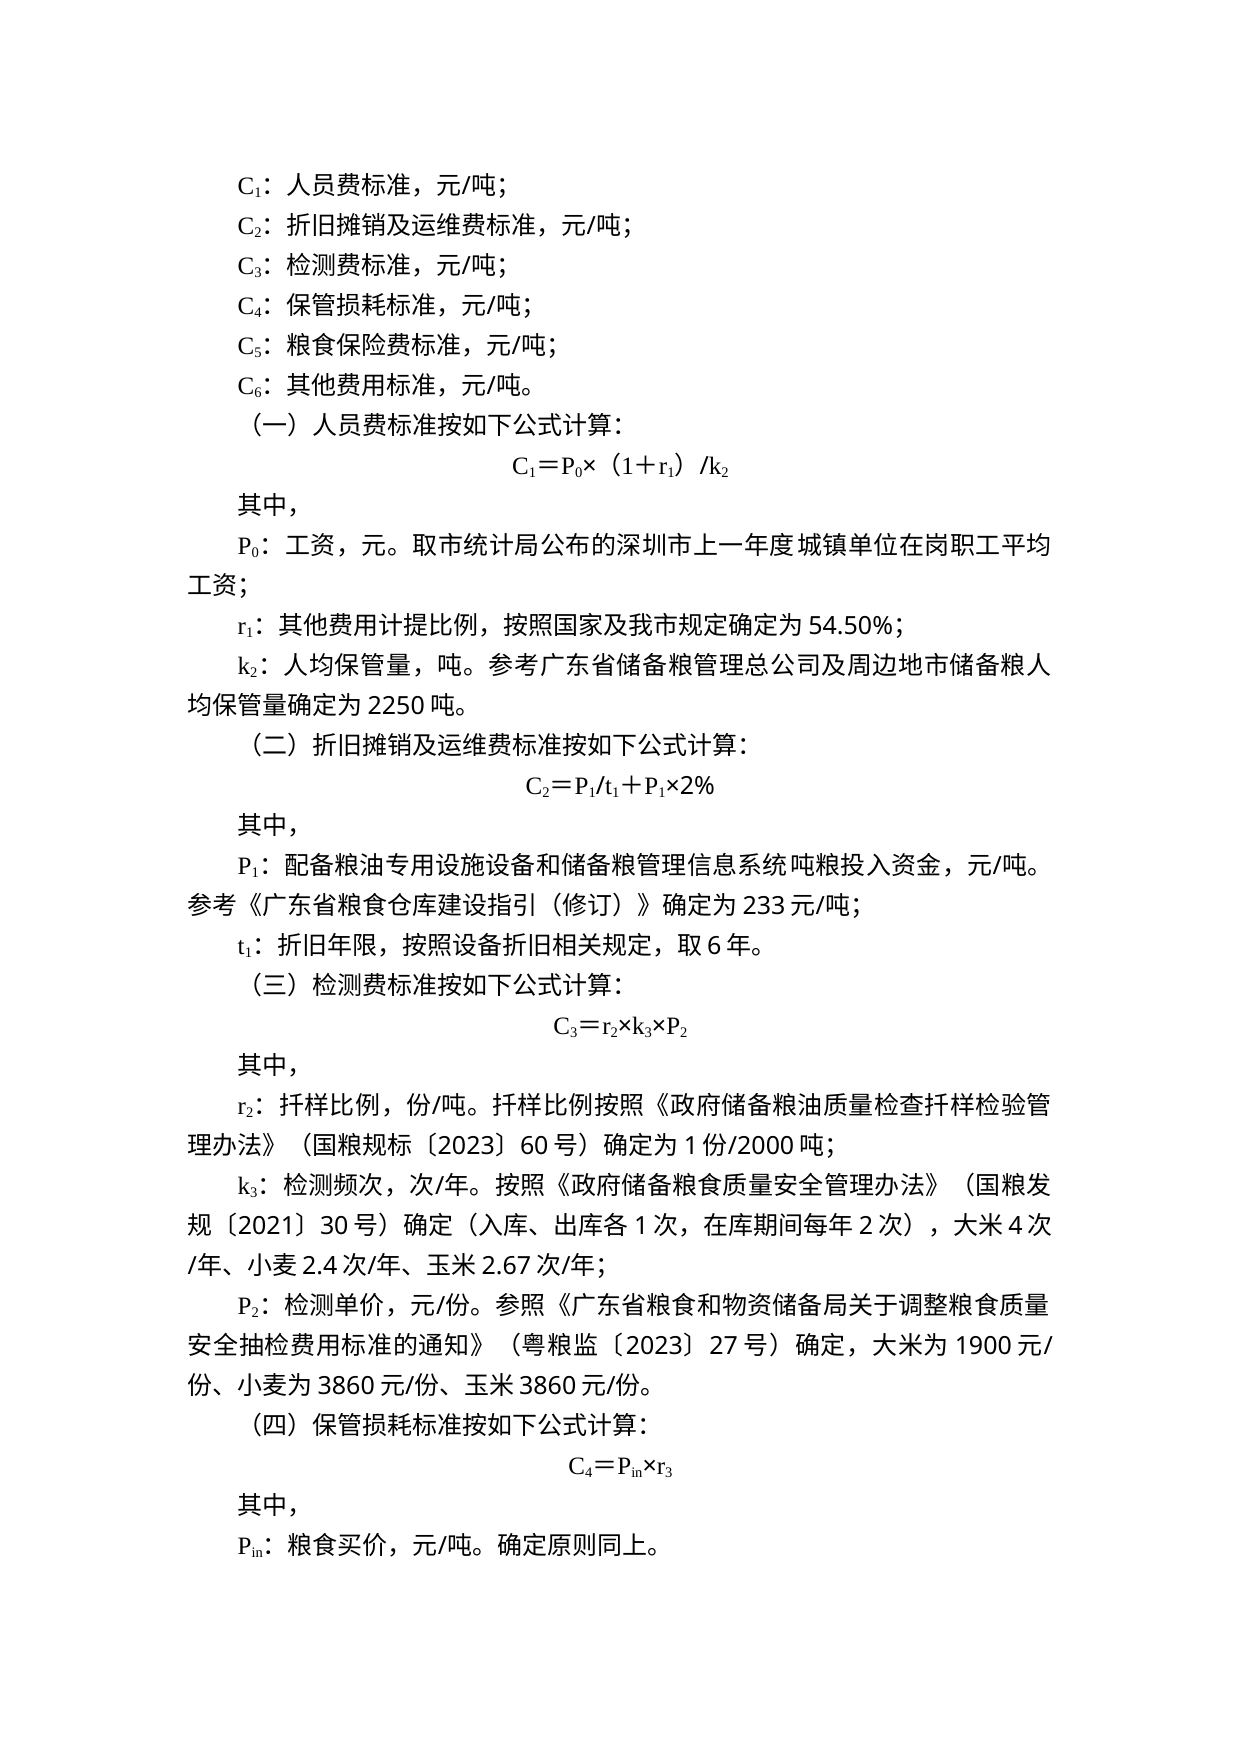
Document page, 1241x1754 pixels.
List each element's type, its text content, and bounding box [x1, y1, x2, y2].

text C3：检测费标准，元/吨； [187, 242, 1053, 282]
list t1：折旧年限，按照设备折旧相关规定，取6年。 [187, 922, 1053, 962]
list Pin：粮食买价，元/吨。确定原则同上。 [187, 1522, 1053, 1562]
text r1：其他费用计提比例，按照国家及我市规定确定为54.50%； [187, 602, 1053, 642]
list 其中， [187, 1482, 1053, 1522]
text C5：粮食保险费标准，元/吨； [187, 322, 1053, 362]
text 其中， [187, 482, 1053, 522]
text P0：工资，元。取市统计局公布的深圳市上一年度城镇单位在岗职工平均工资； [187, 522, 1053, 602]
list C3＝r2×k3×P2 [187, 1002, 1053, 1042]
text C4：保管损耗标准，元/吨； [187, 282, 1053, 322]
list k3：检测频次，次/年。按照《政府储备粮食质量安全管理办法》（国粮发规〔2021〕30号）确定（入库、出库各1次，在库期间每年2次），大米4次/年、小麦2.4次/年、玉米2.67次/年； [187, 1162, 1053, 1282]
list （二）折旧摊销及运维费标准按如下公式计算： [187, 722, 1053, 762]
text 其中， [187, 802, 1053, 842]
list C2＝P1/t1＋P1×2% [187, 762, 1053, 802]
list C4＝Pin×r3 [187, 1442, 1053, 1482]
text C6：其他费用标准，元/吨。 [187, 362, 1053, 402]
list r2：扦样比例，份/吨。扦样比例按照《政府储备粮油质量检查扦样检验管理办法》（国粮规标〔2023〕60号）确定为1份/2000吨； [187, 1082, 1053, 1162]
text 其中， [187, 1042, 1053, 1082]
list P2：检测单价，元/份。参照《广东省粮食和物资储备局关于调整粮食质量安全抽检费用标准的通知》（粤粮监〔2023〕27号）确定，大米为1900元/份、小麦为3860元/份、玉米3860元/份。 [187, 1282, 1053, 1402]
text C2：折旧摊销及运维费标准，元/吨； [187, 202, 1053, 242]
list （四）保管损耗标准按如下公式计算： [187, 1402, 1053, 1442]
text C1：人员费标准，元/吨； [187, 162, 1053, 202]
list （三）检测费标准按如下公式计算： [187, 962, 1053, 1002]
list C1＝P0×（1＋r1）/k2 [187, 442, 1053, 482]
text k2：人均保管量，吨。参考广东省储备粮管理总公司及周边地市储备粮人均保管量确定为2250吨。 [187, 642, 1053, 722]
text （一）人员费标准按如下公式计算： [187, 402, 1053, 442]
list P1：配备粮油专用设施设备和储备粮管理信息系统吨粮投入资金，元/吨。参考《广东省粮食仓库建设指引（修订）》确定为233元/吨； [187, 842, 1053, 922]
